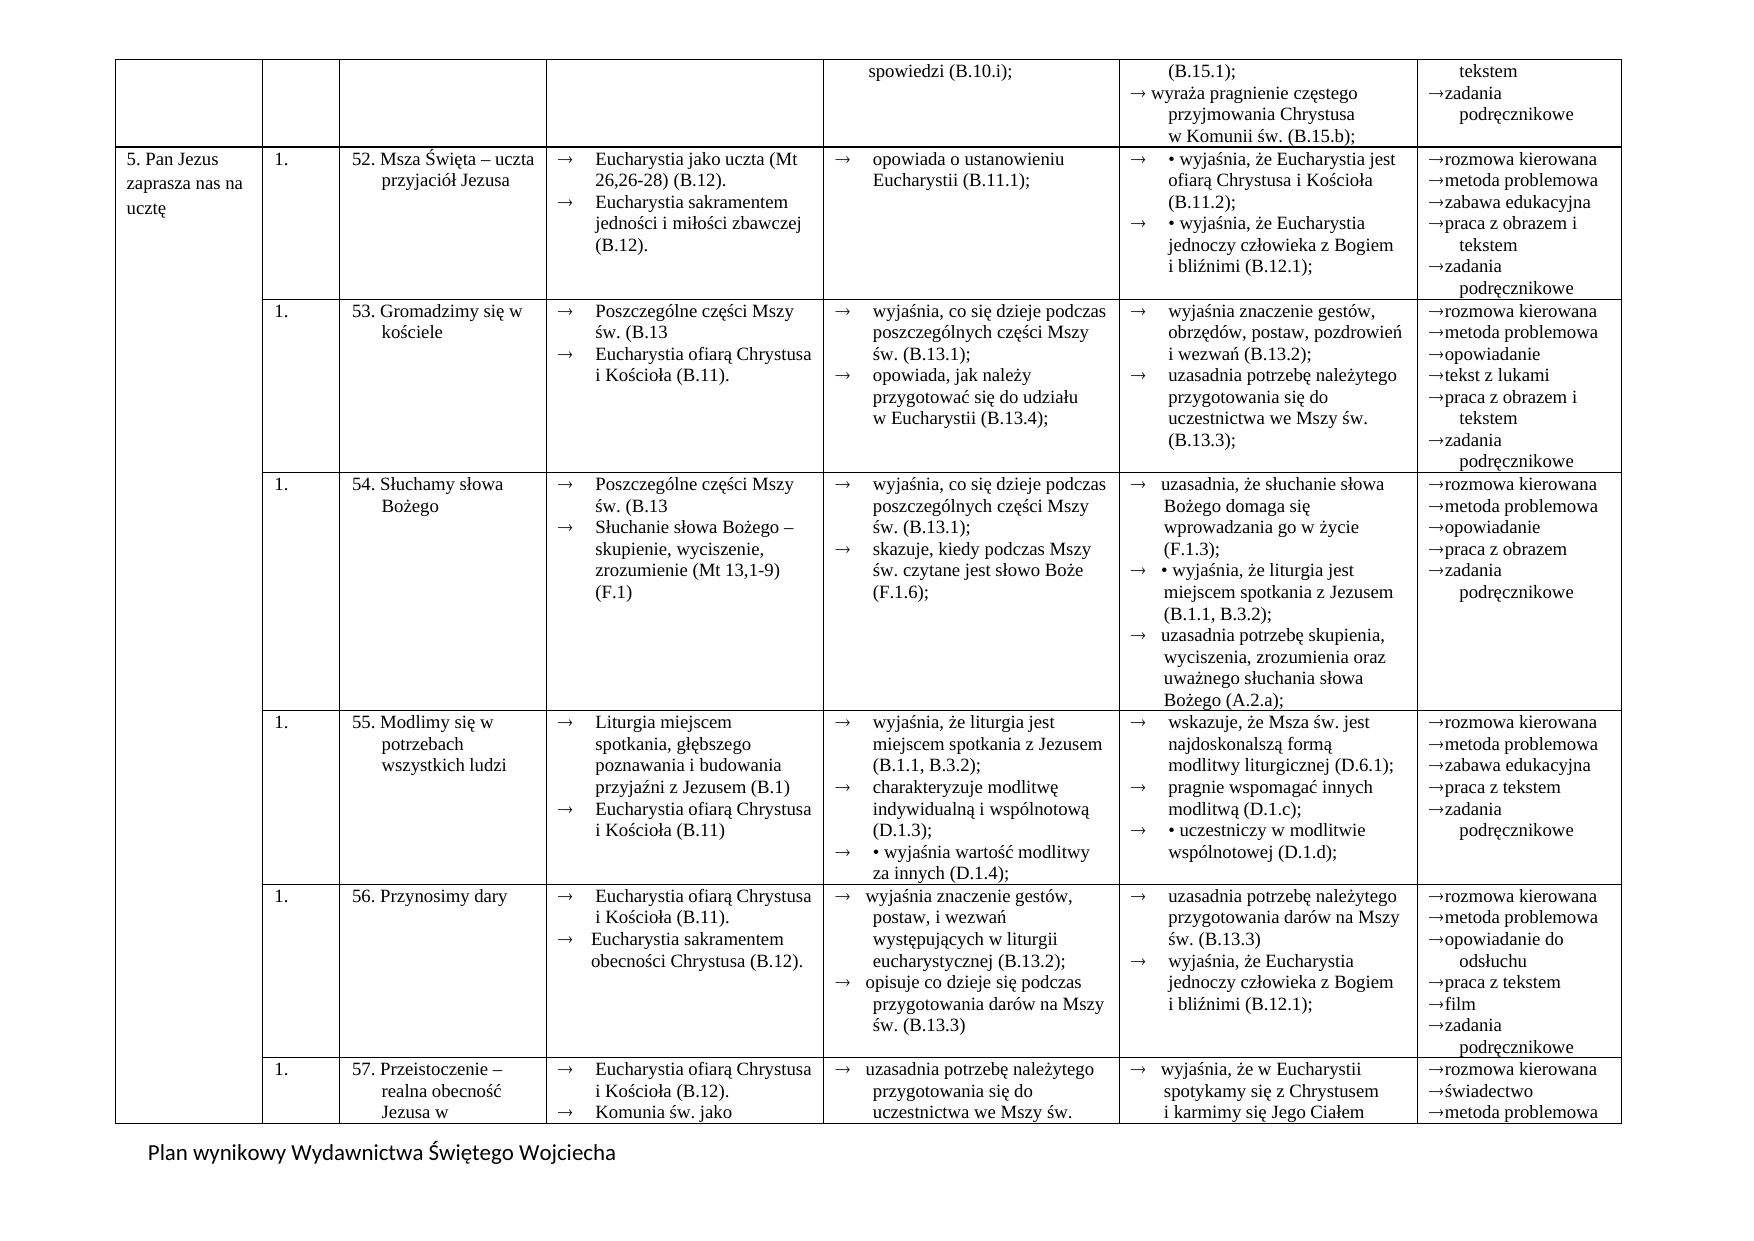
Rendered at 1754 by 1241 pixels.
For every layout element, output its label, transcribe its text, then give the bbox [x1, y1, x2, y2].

table_cell Eucharystia jako uczta (Mt 26,26-28) (B.12). Eucharystia sakramentem jedności i miłości zbawczej (B.12). [547, 148, 823, 298]
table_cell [1418, 60, 1621, 146]
table_cell rozmowa kierowana metoda problemowa opowiadanie tekst z lukami praca z obrazem i tekstem zadania podręcznikowe [1418, 300, 1621, 472]
table_cell wyjaśnia znaczenie gestów, obrzędów, postaw, pozdrowień i wezwań (B.13.2); uzasadnia potrzebę należytego przygotowania się do uczestnictwa we Mszy św. (B.13.3); [1120, 300, 1417, 472]
table_cell 1. [263, 300, 339, 472]
table_cell wskazuje, że Msza św. jest najdoskonalszą formą modlitwy liturgicznej (D.6.1); pragnie wspomagać innych modlitwą (D.1.c); • uczestniczy w modlitwie wspólnotowej (D.1.d); [1120, 711, 1417, 884]
table_cell Liturgia miejscem spotkania, głębszego poznawania i budowania przyjaźni z Jezusem (B.1) Eucharystia ofiarą Chrystusa i Kościoła (B.11) [547, 711, 823, 884]
table_cell 53. Gromadzimy się w kościele [340, 300, 546, 472]
table_cell 1. [263, 1058, 339, 1123]
table_cell 1. [263, 711, 339, 884]
table_cell 1. [263, 473, 339, 710]
table_cell 1. [263, 148, 339, 298]
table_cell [547, 1058, 823, 1123]
table_cell Eucharystia ofiarą Chrystusa i Kościoła (B.11). Eucharystia sakramentem obecności Chrystusa (B.12). [547, 885, 823, 1057]
table_cell Poszczególne części Mszy św. (B.13 Eucharystia ofiarą Chrystusa i Kościoła (B.11). [547, 300, 823, 472]
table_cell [1120, 1058, 1417, 1123]
table_cell [263, 60, 339, 146]
table_cell 52. Msza Święta – uczta przyjaciół Jezusa [340, 148, 546, 298]
table_cell opowiada o ustanowieniu Eucharystii (B.11.1); [824, 148, 1119, 298]
table_cell • wyjaśnia, że Eucharystia jest ofiarą Chrystusa i Kościoła (B.11.2); • wyjaśnia, że Eucharystia jednoczy człowieka z Bogiem i bliźnimi (B.12.1); [1120, 148, 1417, 298]
table_cell wyjaśnia, co się dzieje podczas poszczególnych części Mszy św. (B.13.1); opowiada, jak należy przygotować się do udziału w Eucharystii (B.13.4); [824, 300, 1119, 472]
table_cell uzasadnia, że słuchanie słowa Bożego domaga się wprowadzania go w życie (F.1.3); • wyjaśnia, że liturgia jest miejscem spotkania z Jezusem (B.1.1, B.3.2); uzasadnia potrzebę skupienia, wyciszenia, zrozumienia oraz uważnego słuchania słowa Bożego (A.2.a); [1120, 473, 1417, 710]
table_cell wyjaśnia, co się dzieje podczas poszczególnych części Mszy św. (B.13.1); skazuje, kiedy podczas Mszy św. czytane jest słowo Boże (F.1.6); [824, 473, 1119, 710]
table_cell 5. Pan Jezus zaprasza nas na ucztę [116, 148, 262, 1123]
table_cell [340, 60, 546, 146]
table_cell wyjaśnia, że liturgia jest miejscem spotkania z Jezusem (B.1.1, B.3.2); charakteryzuje modlitwę indywidualną i wspólnotową (D.1.3); • wyjaśnia wartość modlitwy za innych (D.1.4); [824, 711, 1119, 884]
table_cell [547, 60, 823, 146]
table_cell Poszczególne części Mszy św. (B.13 Słuchanie słowa Bożego – skupienie, wyciszenie, zrozumienie (Mt 13,1-9) (F.1) [547, 473, 823, 710]
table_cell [1120, 60, 1417, 146]
table_cell 1. [263, 885, 339, 1057]
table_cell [340, 1058, 546, 1123]
table_cell rozmowa kierowana metoda problemowa zabawa edukacyjna praca z obrazem i tekstem zadania podręcznikowe [1418, 148, 1621, 298]
table_cell uzasadnia potrzebę należytego przygotowania darów na Mszy św. (B.13.3) wyjaśnia, że Eucharystia jednoczy człowieka z Bogiem i bliźnimi (B.12.1); [1120, 885, 1417, 1057]
table_cell 54. Słuchamy słowa Bożego [340, 473, 546, 710]
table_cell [824, 60, 1119, 146]
table_cell rozmowa kierowana metoda problemowa opowiadanie do odsłuchu praca z tekstem film zadania podręcznikowe [1418, 885, 1621, 1057]
table_cell 55. Modlimy się w potrzebach wszystkich ludzi [340, 711, 546, 884]
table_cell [824, 1058, 1119, 1123]
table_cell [1418, 1058, 1621, 1123]
table_cell 56. Przynosimy dary [340, 885, 546, 1057]
table_cell rozmowa kierowana metoda problemowa opowiadanie praca z obrazem zadania podręcznikowe [1418, 473, 1621, 710]
table_cell wyjaśnia znaczenie gestów, postaw, i wezwań występujących w liturgii eucharystycznej (B.13.2); opisuje co dzieje się podczas przygotowania darów na Mszy św. (B.13.3) [824, 885, 1119, 1057]
table_cell rozmowa kierowana metoda problemowa zabawa edukacyjna praca z tekstem zadania podręcznikowe [1418, 711, 1621, 884]
